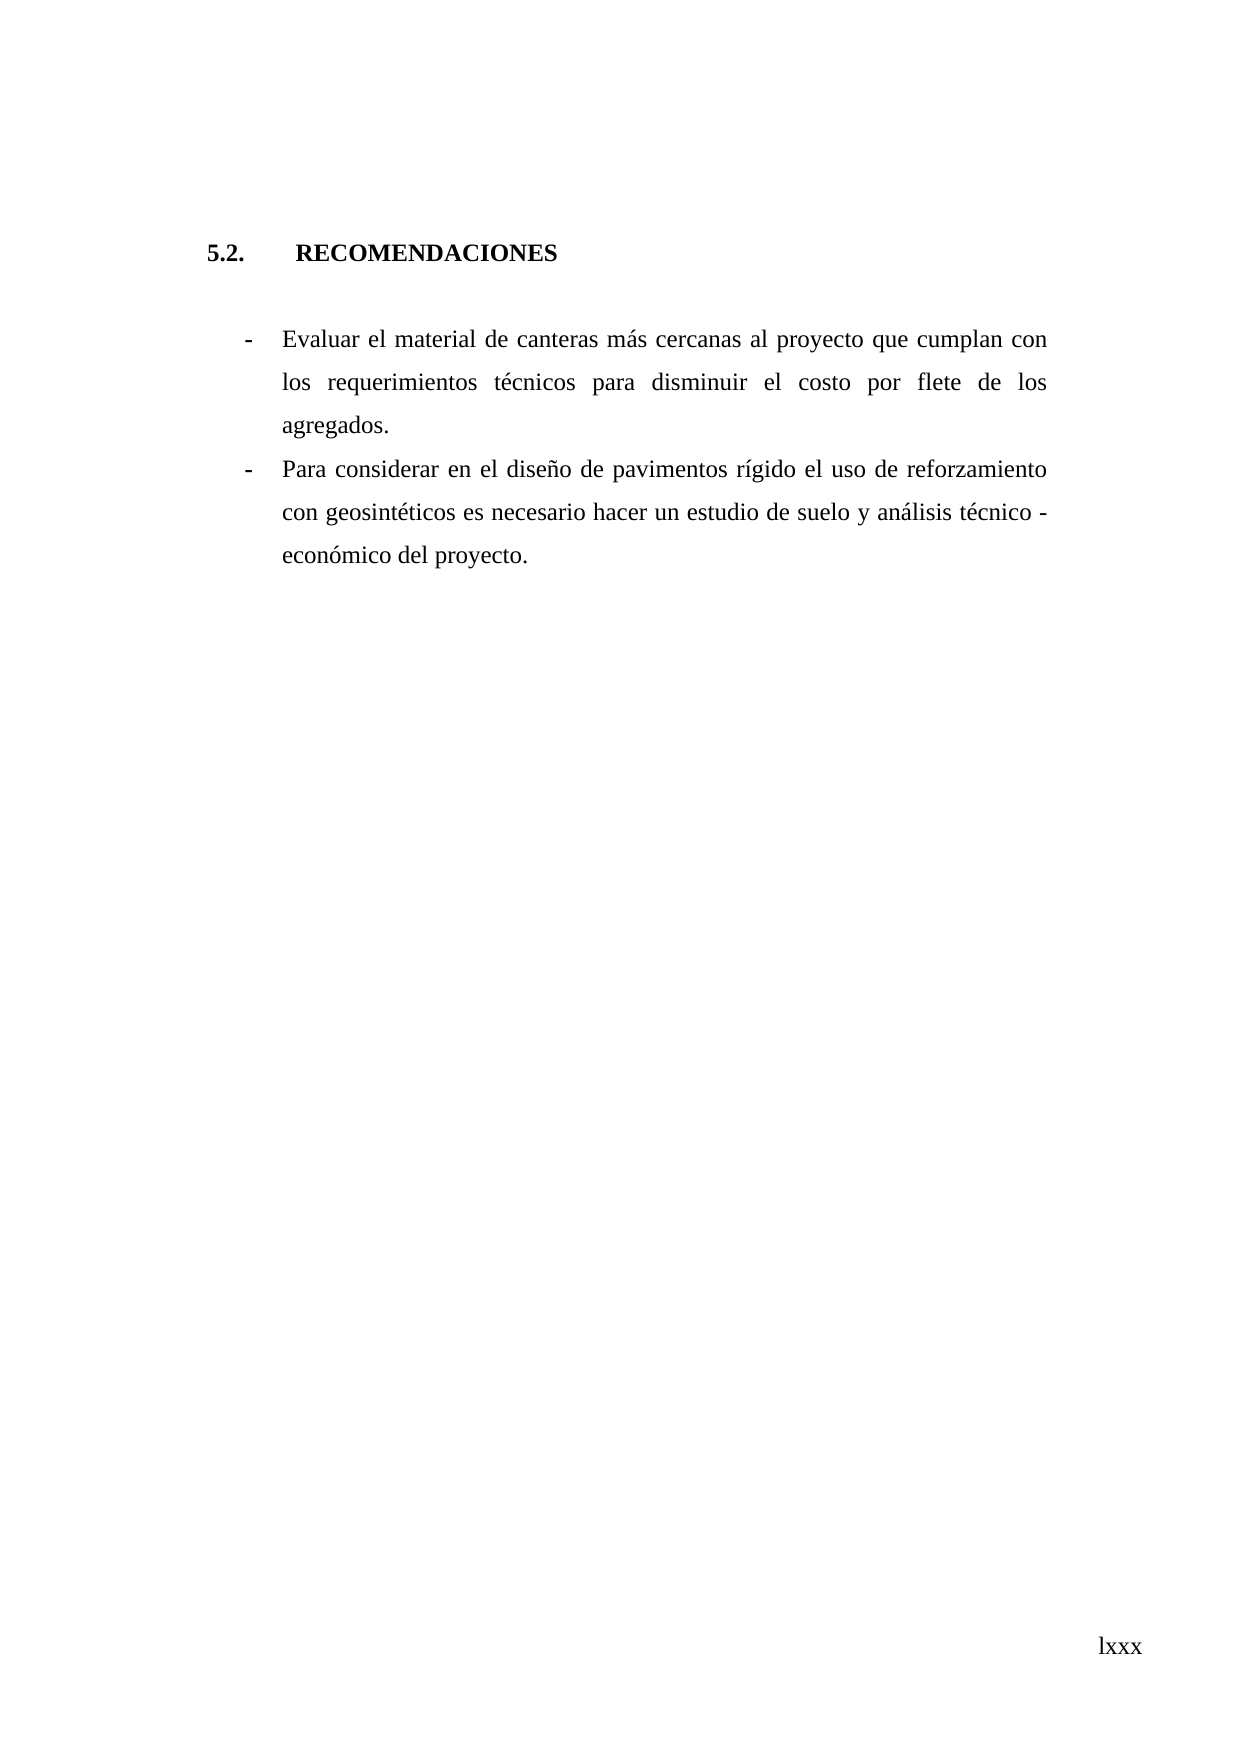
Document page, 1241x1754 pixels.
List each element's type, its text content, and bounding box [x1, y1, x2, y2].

list Evaluar el material de canteras más cercanas al proyecto que cumplan con los requerimientos técnicos para disminuir el costo por flete de los agregados. [244, 324, 1048, 439]
list Para considerar en el diseño de pavimentos rígido el uso de reforzamiento con geosintéticos es necesario hacer un estudio de suelo y análisis técnico - económico del proyecto. [244, 454, 1048, 569]
subtitle RECOMENDACIONES [207, 238, 1048, 267]
